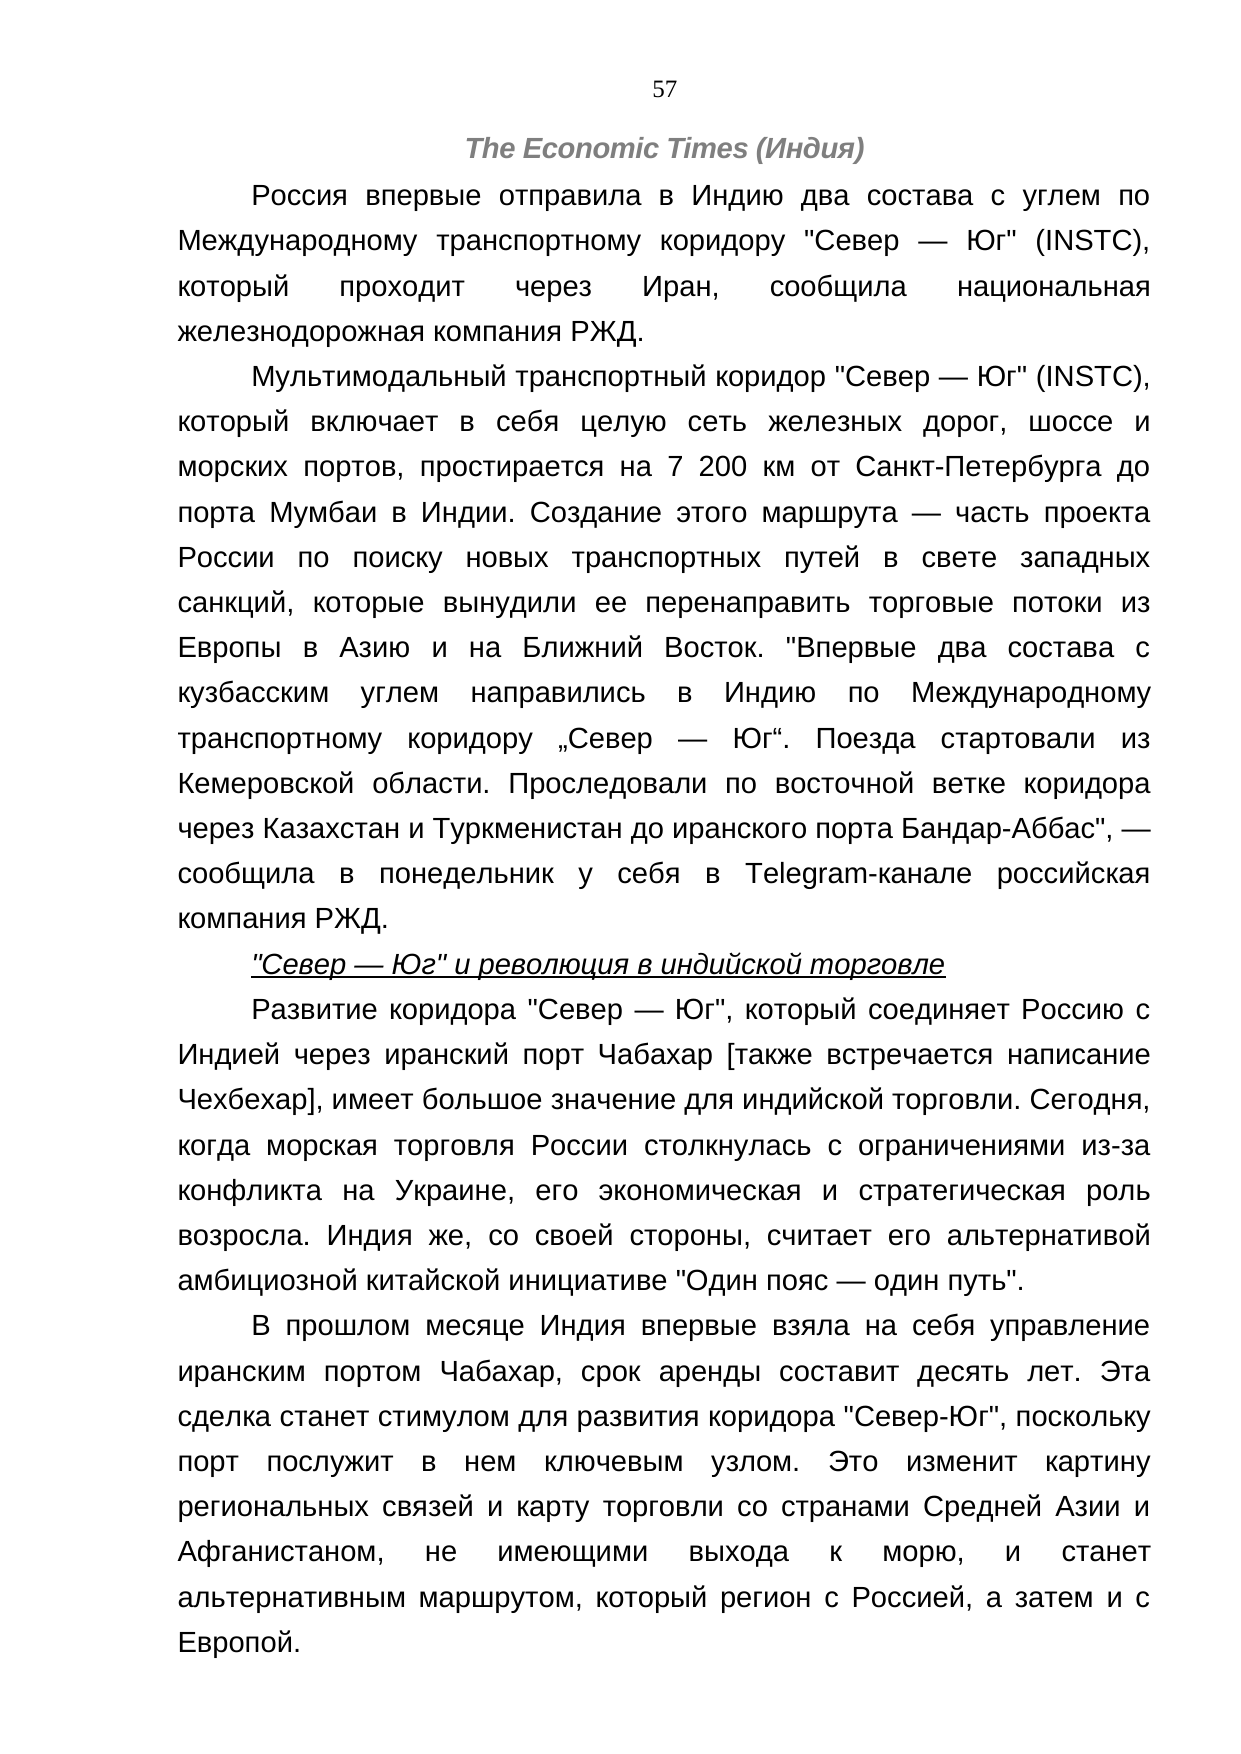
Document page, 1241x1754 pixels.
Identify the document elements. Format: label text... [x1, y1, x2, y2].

text Развитие коридора "Север — Юг", который соединяет Россию с Индией через иранский порт Чабахар [также встречается написание Чехбехар], имеет большое значение для индийской торговли. Сегодня, когда морская торговля России столкнулась с ограничениями из-за конфликта на Украине, его экономическая и стратегическая роль возросла. Индия же, со своей стороны, считает его альтернативой амбициозной китайской инициативе "Один пояс — один путь". [177, 992, 1152, 1297]
text Россия впервые отправила в Индию два состава с углем по Международному транспортному коридору "Север — Юг" (INSTC), который проходит через Иран, сообщила национальная железнодорожная компания РЖД. [177, 178, 1152, 347]
text The Economic Times (Индия) [177, 131, 1152, 165]
text Мультимодальный транспортный коридор "Север — Юг" (INSTC), который включает в себя целую сеть железных дорог, шоссе и морских портов, простирается на 7 200 км от Санкт-Петербурга до порта Мумбаи в Индии. Создание этого маршрута — часть проекта России по поиску новых транспортных путей в свете западных санкций, которые вынудили ее перенаправить торговые потоки из Европы в Азию и на Ближний Восток. "Впервые два состава с кузбасским углем направились в Индию по Международному транспортному коридору „Север — Юг“. Поезда стартовали из Кемеровской области. Проследовали по восточной ветке коридора через Казахстан и Туркменистан до иранского порта Бандар-Аббас", — сообщила в понедельник у себя в Telegram-канале российская компания РЖД. [177, 359, 1152, 935]
text "Север — Юг" и революция в индийской торговле [177, 947, 1152, 980]
text В прошлом месяце Индия впервые взяла на себя управление иранским портом Чабахар, срок аренды составит десять лет. Эта сделка станет стимулом для развития коридора "Север-Юг", поскольку порт послужит в нем ключевым узлом. Это изменит картину региональных связей и карту торговли со странами Средней Азии и Афганистаном, не имеющими выхода к морю, и станет альтернативным маршрутом, который регион с Россией, а затем и с Европой. [177, 1308, 1152, 1658]
